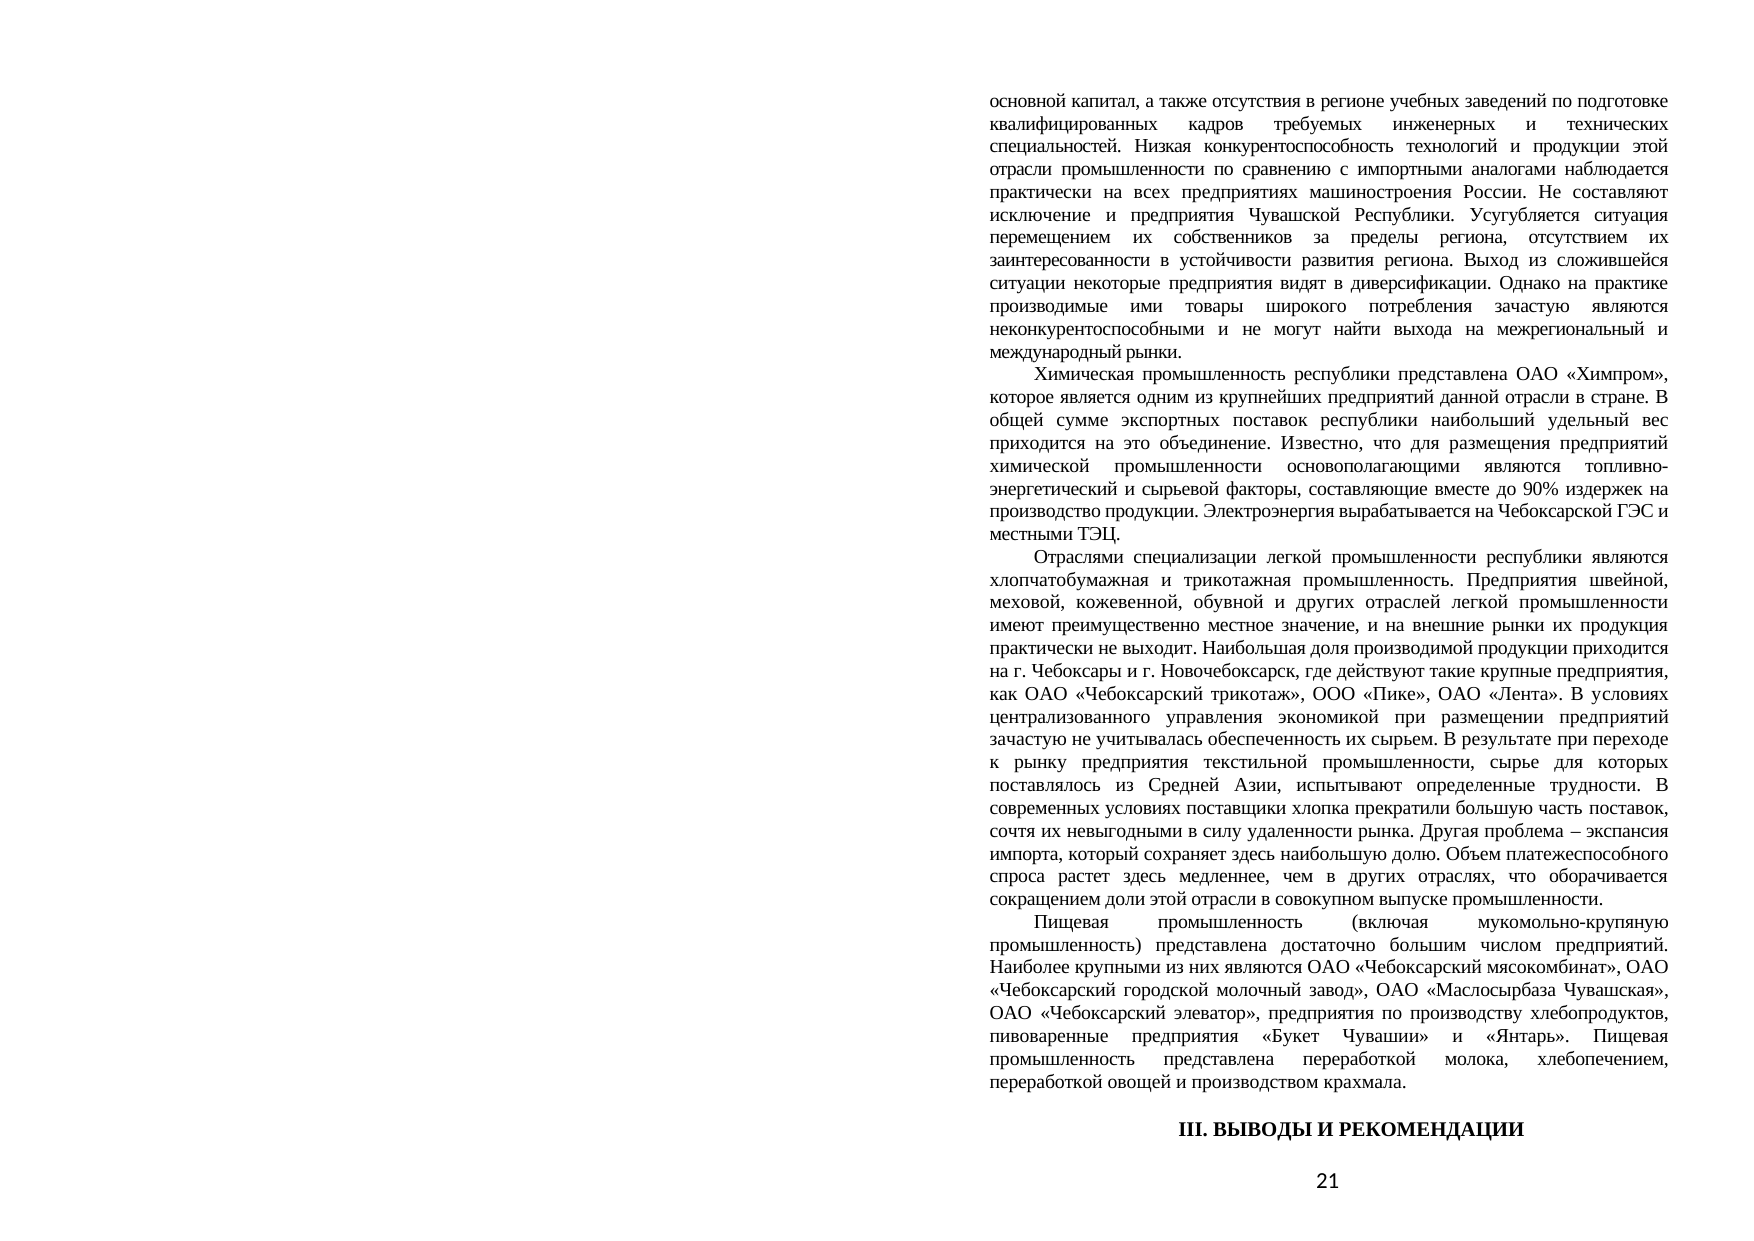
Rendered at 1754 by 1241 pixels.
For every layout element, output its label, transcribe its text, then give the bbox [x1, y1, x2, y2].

text III. ВЫВОДЫ И РЕКОМЕНДАЦИИ [989, 1116, 1669, 1141]
text Пищевая промышленность (включая мукомольно-крупяную промышленность) представлена достаточно большим числом предприятий. Наиболее крупными из них являются ОАО «Чебоксарский мясокомбинат», ОАО «Чебоксарский городской молочный завод», ОАО «Маслосырбаза Чувашская», ОАО «Чебоксарский элеватор», предприятия по производству хлебопродуктов, пивоваренные предприятия «Букет Чувашии» и «Янтарь». Пищевая промышленность представлена переработкой молока, хлебопечением, переработкой овощей и производством крахмала. [989, 910, 1669, 1092]
text Химическая промышленность республики представлена ОАО «Химпром», которое является одним из крупнейших предприятий данной отрасли в стране. В общей сумме экспортных поставок республики наибольший удельный вес приходится на это объединение. Известно, что для размещения предприятий химической промышленности основополагающими являются топливно-энергетический и сырьевой факторы, составляющие вместе до 90% издержек на производство продукции. Электроэнергия вырабатывается на Чебоксарской ГЭС и местными ТЭЦ. [989, 362, 1669, 545]
text Отраслями специализации легкой промышленности республики являются хлопчатобумажная и трикотажная промышленность. Предприятия швейной, меховой, кожевенной, обувной и других отраслей легкой промышленности имеют преимущественно местное значение, и на внешние рынки их продукция практически не выходит. Наибольшая доля производимой продукции приходится на г. Чебоксары и г. Новочебоксарск, где действуют такие крупные предприятия, как ОАО «Чебоксарский трикотаж», ООО «Пике», ОАО «Лента». В условиях централизованного управления экономикой при размещении предприятий зачастую не учитывалась обеспеченность их сырьем. В результате при переходе к рынку предприятия текстильной промышленности, сырье для которых поставлялось из Средней Азии, испытывают определенные трудности. В современных условиях поставщики хлопка прекратили большую часть поставок, сочтя их невыгодными в силу удаленности рынка. Другая проблема – экспансия импорта, который сохраняет здесь наибольшую долю. Объем платежеспособного спроса растет здесь медленнее, чем в других отраслях, что оборачивается сокращением доли этой отрасли в совокупном выпуске промышленности. [989, 545, 1669, 910]
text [989, 89, 1669, 362]
